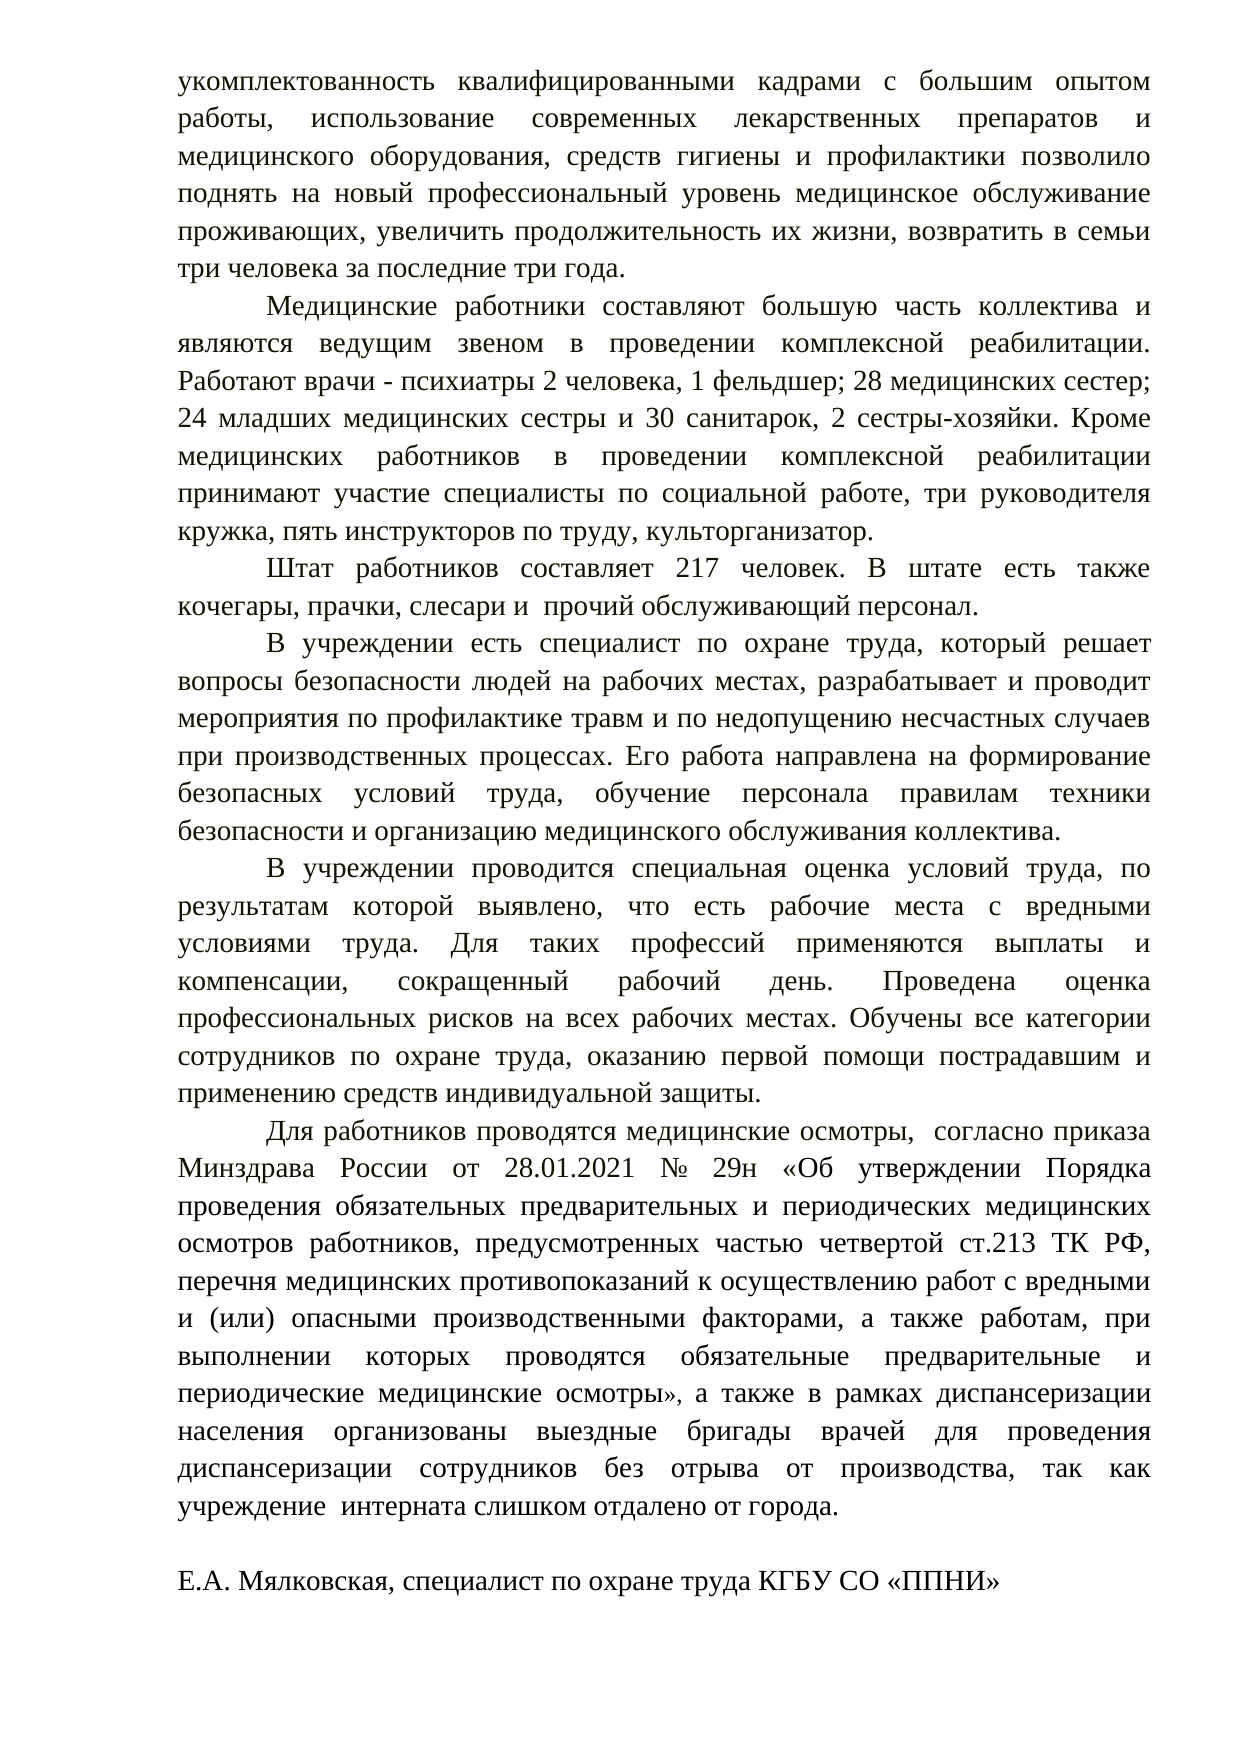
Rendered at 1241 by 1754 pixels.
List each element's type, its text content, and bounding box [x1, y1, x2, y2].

text В учреждении есть специалист по охране труда, который решает вопросы безопасности людей на рабочих местах, разрабатывает и проводит мероприятия по профилактике травм и по недопущению несчастных случаев при производственных процессах. Его работа направлена на формирование безопасных условий труда, обучение персонала правилам техники безопасности и организацию медицинского обслуживания коллектива. [177, 622, 1152, 847]
text Медицинские работники составляют большую часть коллектива и являются ведущим звеном в проведении комплексной реабилитации. Работают врачи - психиатры 2 человека, 1 фельдшер; 28 медицинских сестер; 24 младших медицинских сестры и 30 санитарок, 2 сестры-хозяйки. Кроме медицинских работников в проведении комплексной реабилитации принимают участие специалисты по социальной работе, три руководителя кружка, пять инструкторов по труду, культорганизатор. [177, 284, 1152, 547]
text Е.А. Мялковская, специалист по охране труда КГБУ СО «ППНИ» [177, 1559, 1152, 1597]
text Штат работников составляет 217 человек. В штате есть также кочегары, прачки, слесари и прочий обслуживающий персонал. [177, 547, 1152, 622]
text В учреждении проводится специальная оценка условий труда, по результатам которой выявлено, что есть рабочие места с вредными условиями труда. Для таких профессий применяются выплаты и компенсации, сокращенный рабочий день. Проведена оценка профессиональных рисков на всех рабочих местах. Обучены все категории сотрудников по охране труда, оказанию первой помощи пострадавшим и применению средств индивидуальной защиты. [177, 847, 1152, 1109]
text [177, 59, 1152, 284]
text Для работников проводятся медицинские осмотры, согласно приказа Минздрава России от 28.01.2021 № 29н «Об утверждении Порядка проведения обязательных предварительных и периодических медицинских осмотров работников, предусмотренных частью четвертой ст.213 ТК РФ, перечня медицинских противопоказаний к осуществлению работ с вредными и (или) опасными производственными факторами, а также работам, при выполнении которых проводятся обязательные предварительные и периодические медицинские осмотры», а также в рамках диспансеризации населения организованы выездные бригады врачей для проведения диспансеризации сотрудников без отрыва от производства, так как учреждение интерната слишком отдалено от города. [177, 1109, 1152, 1522]
